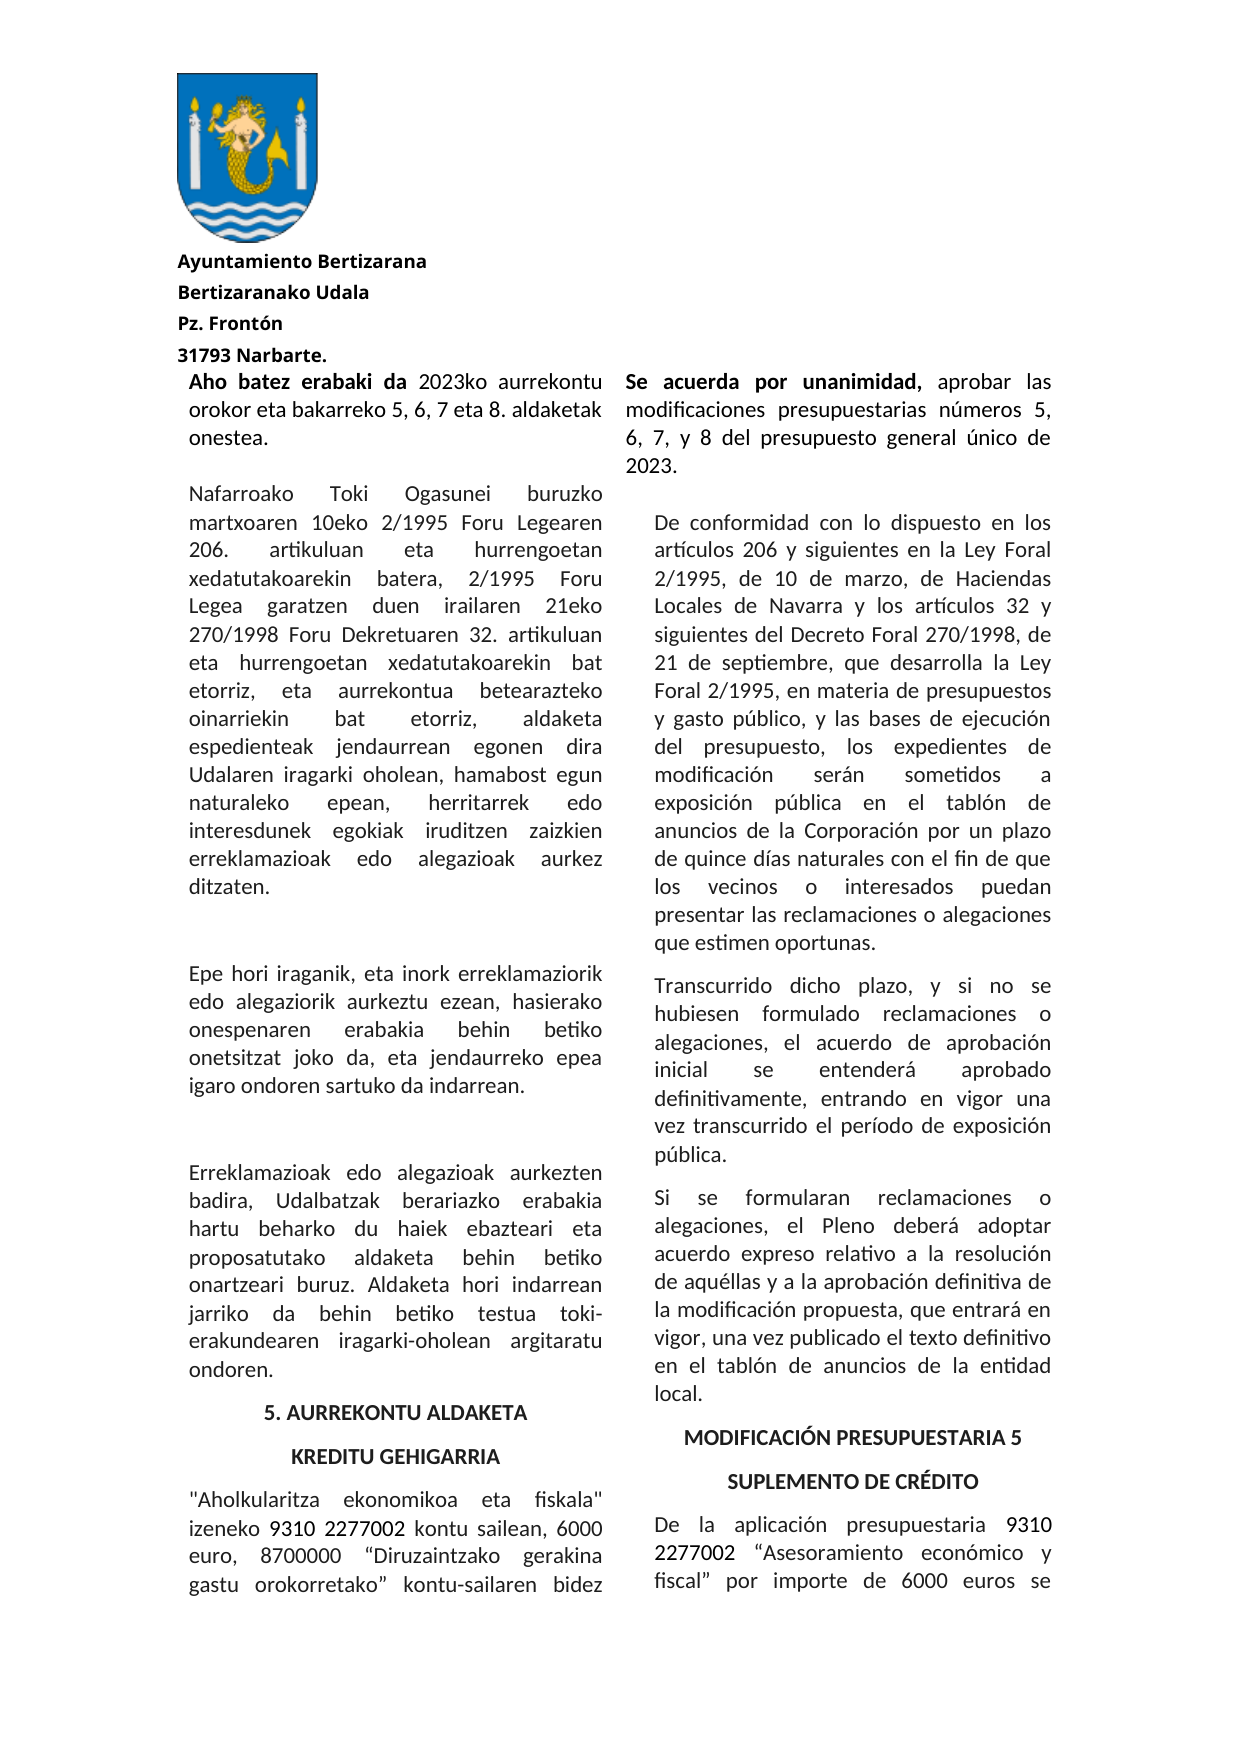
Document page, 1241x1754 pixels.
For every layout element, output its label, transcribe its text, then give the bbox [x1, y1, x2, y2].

picture [177, 73, 318, 243]
